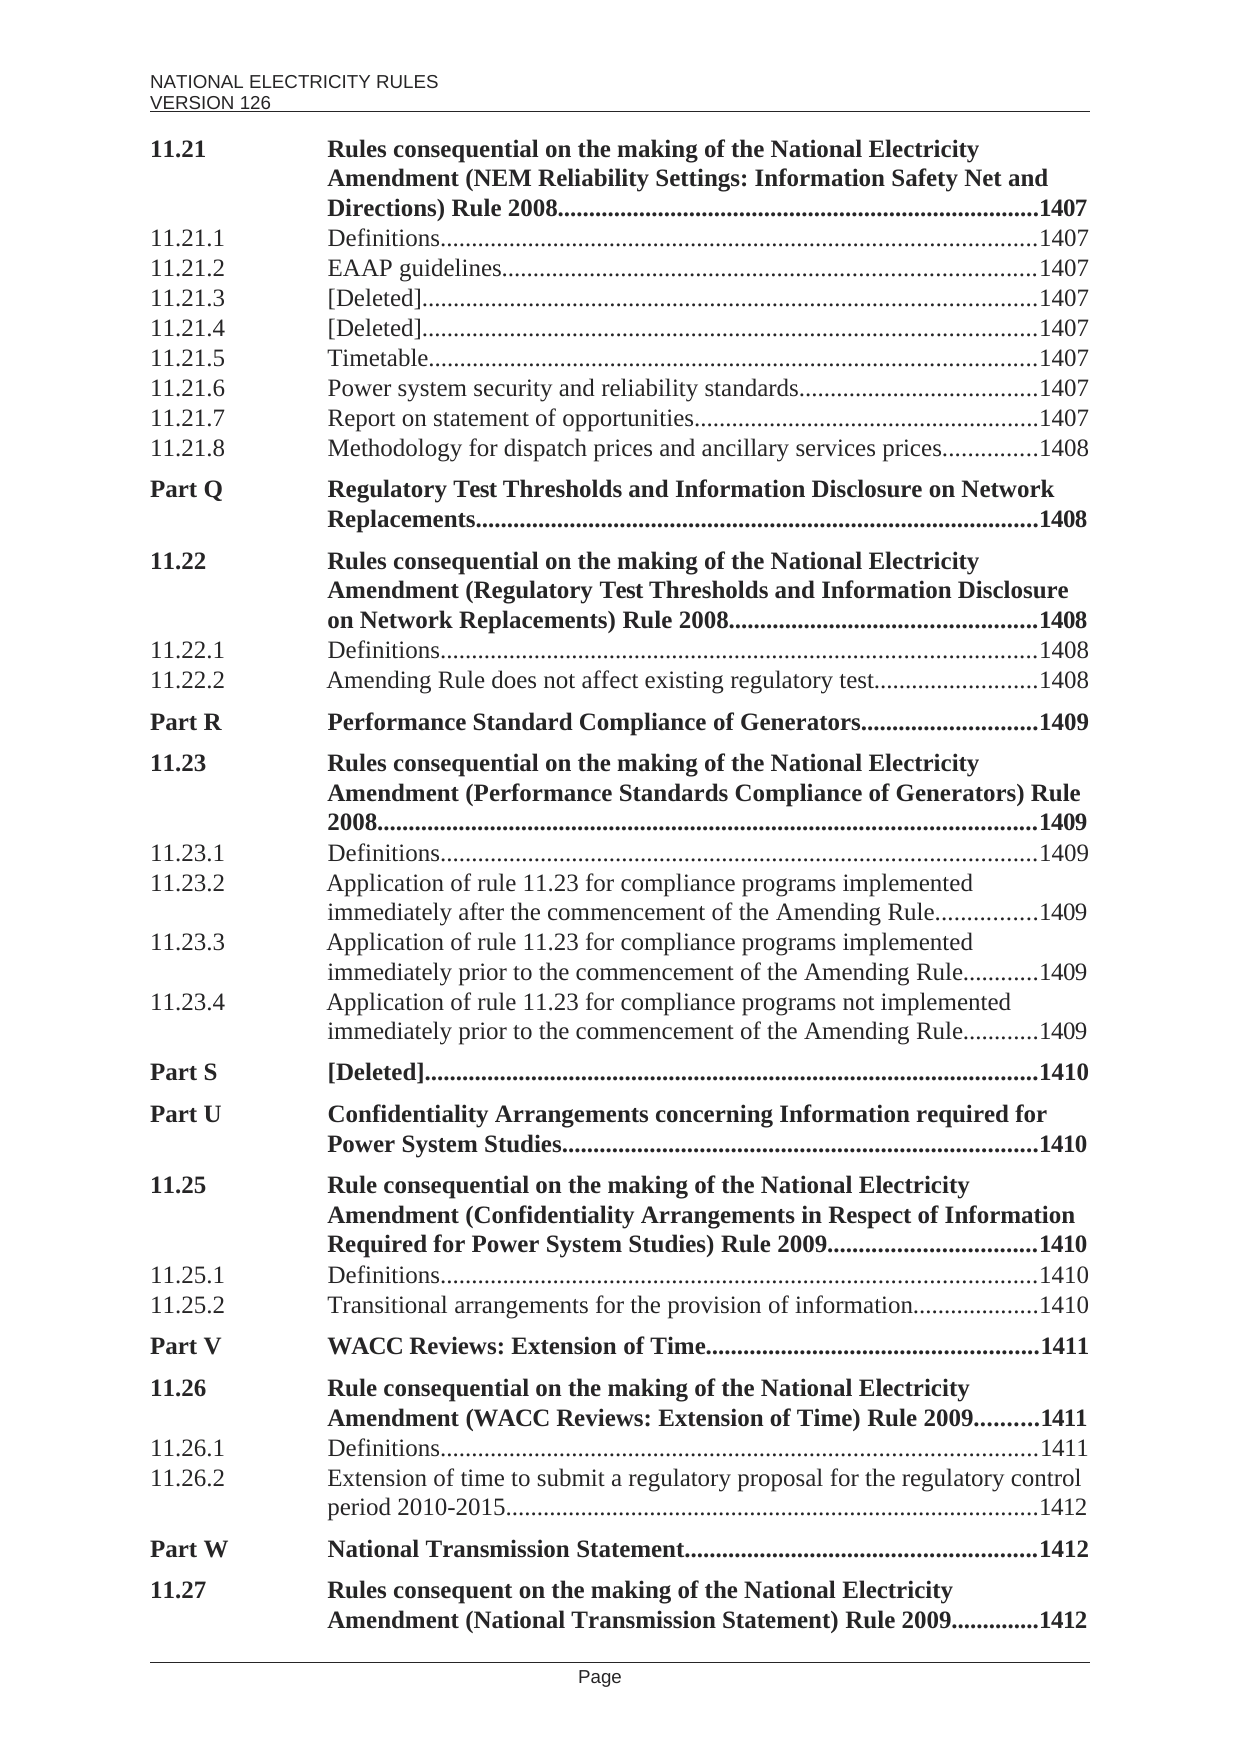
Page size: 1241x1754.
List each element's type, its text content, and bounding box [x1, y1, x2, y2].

list Extension of time to submit a regulatory proposal for the regulatory control period 2010-2015 1412 [150, 1463, 1089, 1521]
list Amending Rule does not affect existing regulatory test 1408 [150, 665, 1103, 694]
subtitle Part S [Deleted] 1410 [150, 1057, 1103, 1086]
subtitle Rules consequential on the making of the National Electricity Amendment (Performance Standards Compliance of Generators) Rule 2008 1409 [150, 748, 1089, 836]
subtitle Part Q Regulatory Test Thresholds and Information Disclosure on Network Replacements 1408 [150, 474, 1089, 533]
list Application of rule 11.23 for compliance programs implemented immediately after the commencement of the Amending Rule 1409 [150, 868, 1089, 926]
list [Deleted] 1407 [150, 313, 1103, 342]
list Report on statement of opportunities 1407 [150, 403, 1103, 432]
list Timetable 1407 [150, 343, 1103, 372]
subtitle Rules consequential on the making of the National Electricity Amendment (Regulatory Test Thresholds and Information Disclosure on Network Replacements) Rule 2008 1408 [150, 546, 1089, 634]
list Power system security and reliability standards 1407 [150, 373, 1103, 402]
list Definitions 1410 [150, 1260, 1103, 1288]
list Application of rule 11.23 for compliance programs implemented immediately prior to the commencement of the Amending Rule 1409 [150, 927, 1089, 986]
subtitle Part U Confidentiality Arrangements concerning Information required for Power System Studies 1410 [150, 1099, 1089, 1157]
list Methodology for dispatch prices and ancillary services prices 1408 [150, 433, 1103, 462]
list Definitions 1409 [150, 838, 1103, 867]
list Definitions 1408 [150, 635, 1103, 664]
list Application of rule 11.23 for compliance programs not implemented immediately prior to the commencement of the Amending Rule 1409 [150, 987, 1089, 1045]
subtitle Rules consequent on the making of the National Electricity Amendment (National Transmission Statement) Rule 2009 1412 [150, 1575, 1089, 1634]
list Definitions 1407 [150, 223, 1103, 252]
subtitle Part R Performance Standard Compliance of Generators 1409 [150, 707, 1103, 735]
subtitle Part W National Transmission Statement 1412 [150, 1534, 1103, 1562]
subtitle Rules consequential on the making of the National Electricity Amendment (NEM Reliability Settings: Information Safety Net and Directions) Rule 2008 1407 [150, 134, 1089, 222]
subtitle Rule consequential on the making of the National Electricity Amendment (Confidentiality Arrangements in Respect of Information Required for Power System Studies) Rule 2009 1410 [150, 1170, 1089, 1258]
list EAAP guidelines 1407 [150, 253, 1103, 282]
list Transitional arrangements for the provision of information 1410 [150, 1290, 1103, 1318]
subtitle Rule consequential on the making of the National Electricity Amendment (WACC Reviews: Extension of Time) Rule 2009 1411 [150, 1373, 1089, 1431]
list [Deleted] 1407 [150, 283, 1103, 312]
list Definitions 1411 [150, 1433, 1103, 1462]
subtitle Part V WACC Reviews: Extension of Time 1411 [150, 1331, 1103, 1360]
